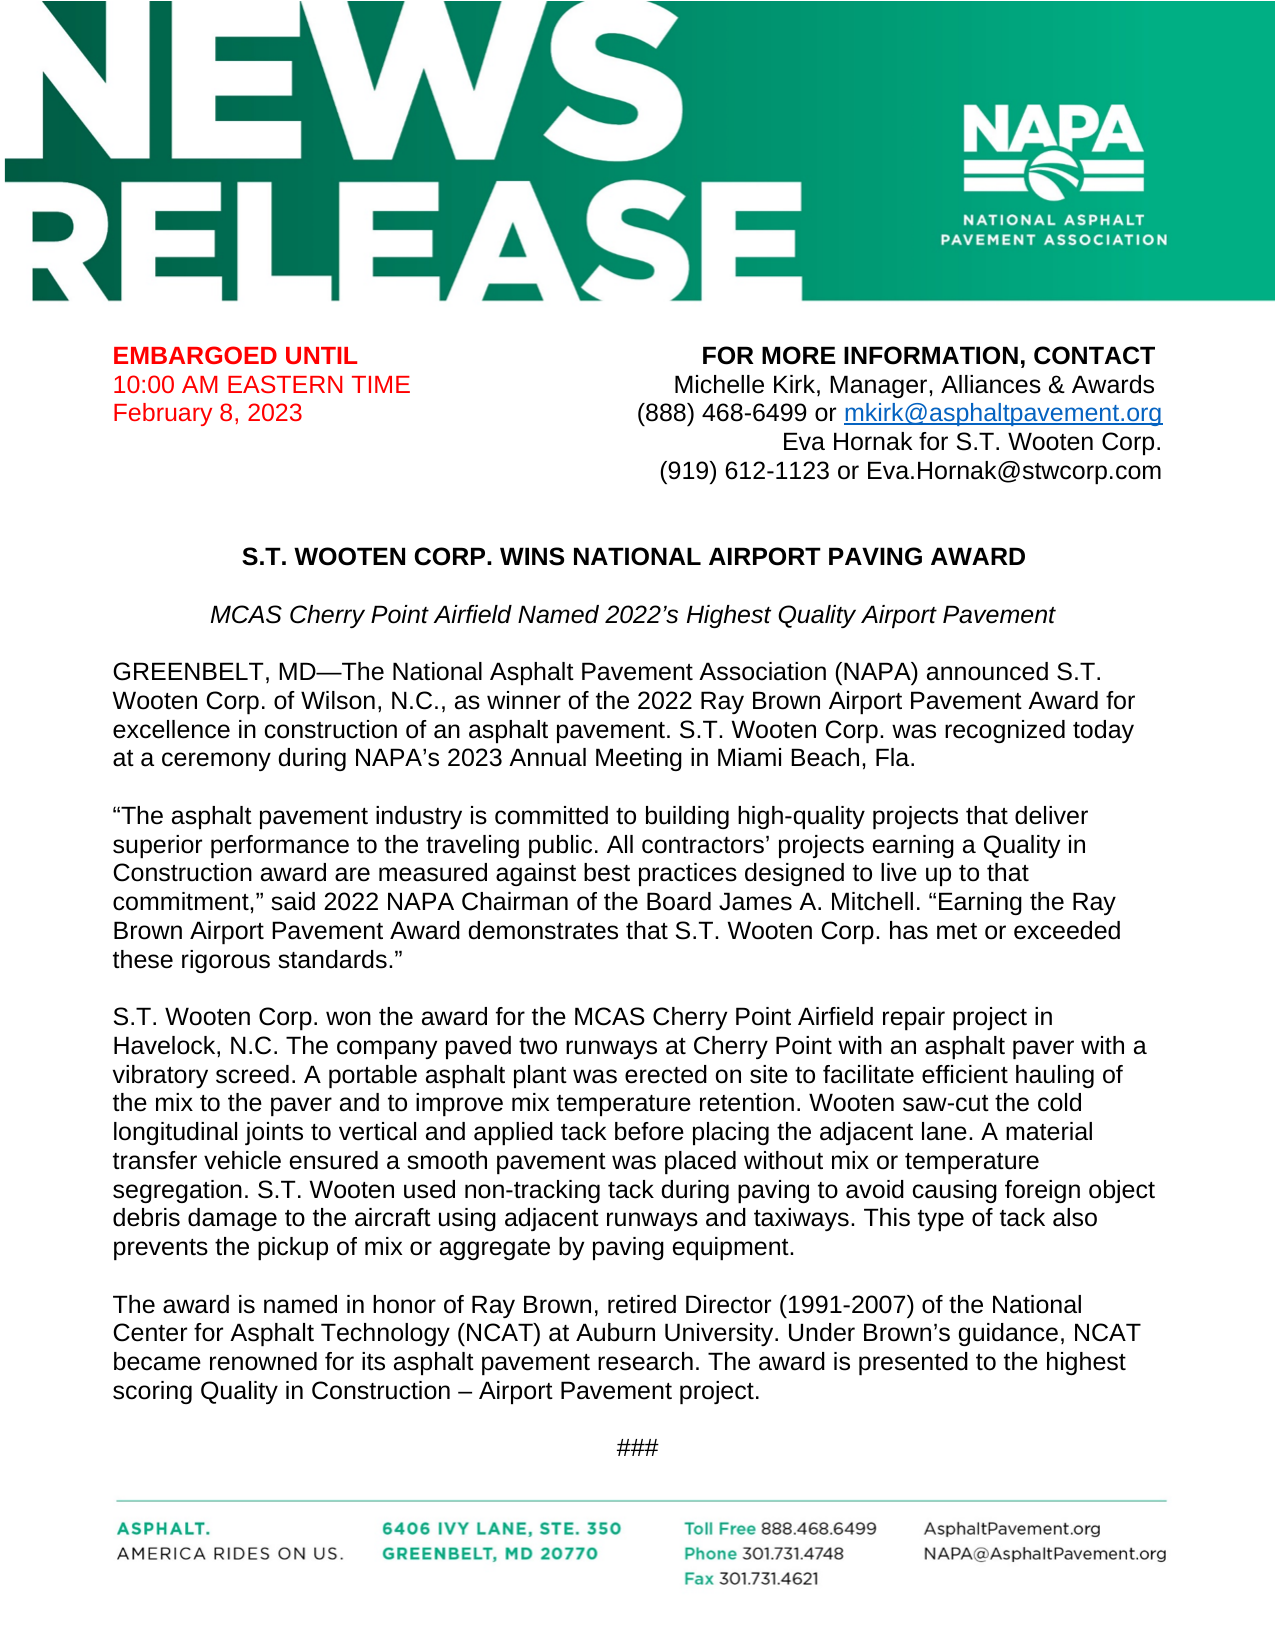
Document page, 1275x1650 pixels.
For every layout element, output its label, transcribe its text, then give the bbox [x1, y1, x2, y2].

text S.T. Wooten Corp. won the award for the MCAS Cherry Point Airfield repair project in Havelock, N.C. The company paved two runways at Cherry Point with an asphalt paver with a vibratory screed. A portable asphalt plant was erected on site to facilitate efficient hauling of the mix to the paver and to improve mix temperature retention. Wooten saw-cut the cold longitudinal joints to vertical and applied tack before placing the adjacent lane. A material transfer vehicle ensured a smooth pavement was placed without mix or temperature segregation. S.T. Wooten used non-tracking tack during paving to avoid causing foreign object debris damage to the aircraft using adjacent runways and taxiways. This type of tack also prevents the pickup of mix or aggregate by paving equipment. [112, 1002, 1162, 1261]
text 10:00 AM EASTERN TIME Michelle Kirk, Manager, Alliances & Awards [112, 369, 1162, 398]
text EMBARGOED UNTIL FOR MORE INFORMATION, CONTACT [112, 341, 1162, 369]
text Eva Hornak for S.T. Wooten Corp. [112, 427, 1162, 456]
text February 8, 2023 (888) 468-6499 or mkirk@asphaltpavement.org [112, 398, 1162, 427]
text S.T. WOOTEN CORP. WINS NATIONAL AIRPORT PAVING AWARD [112, 542, 1162, 571]
text ### [112, 1433, 1162, 1462]
text GREENBELT, MD—The National Asphalt Pavement Association (NAPA) announced S.T. Wooten Corp. of Wilson, N.C., as winner of the 2022 Ray Brown Airport Pavement Award for excellence in construction of an asphalt pavement. S.T. Wooten Corp. was recognized today at a ceremony during NAPA’s 2023 Annual Meeting in Miami Beach, Fla. [112, 657, 1162, 772]
text (919) 612-1123 or Eva.Hornak@stwcorp.com [112, 456, 1162, 484]
text MCAS Cherry Point Airfield Named 2022’s Highest Quality Airport Pavement [112, 599, 1162, 628]
text The award is named in honor of Ray Brown, retired Director (1991-2007) of the National Center for Asphalt Technology (NCAT) at Auburn University. Under Brown’s guidance, NCAT became renowned for its asphalt pavement research. The award is presented to the highest scoring Quality in Construction – Airport Pavement project. [112, 1289, 1162, 1404]
text “The asphalt pavement industry is committed to building high-quality projects that deliver superior performance to the traveling public. All contractors’ projects earning a Quality in Construction award are measured against best practices designed to live up to that commitment,” said 2022 NAPA Chairman of the Board James A. Mitchell. “Earning the Ray Brown Airport Pavement Award demonstrates that S.T. Wooten Corp. has met or exceeded these rigorous standards.” [112, 801, 1162, 973]
picture [4, 1, 1275, 1650]
